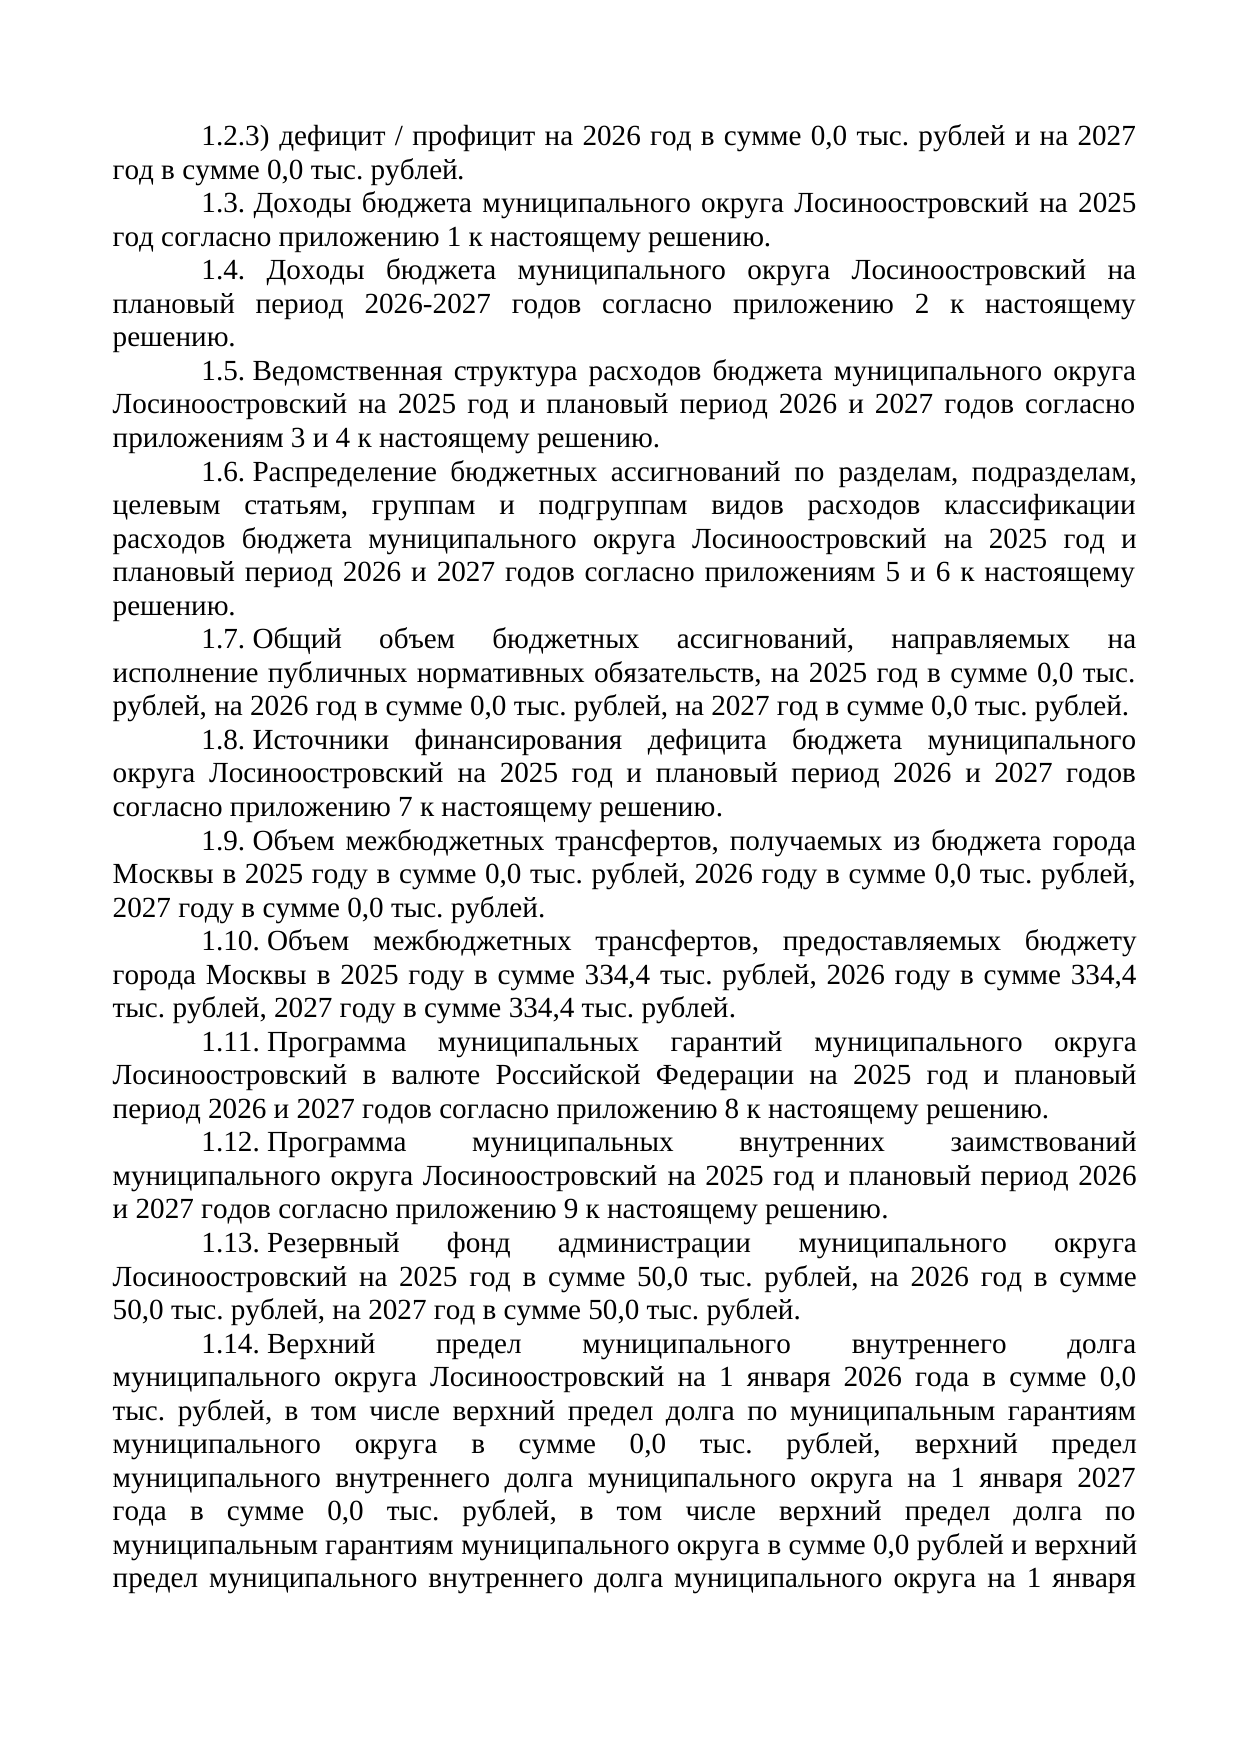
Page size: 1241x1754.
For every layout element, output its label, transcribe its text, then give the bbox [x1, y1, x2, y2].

text 1.8. Источники финансирования дефицита бюджета муниципального округа Лосиноостровский на 2025 год и плановый период 2026 и 2027 годов согласно приложению 7 к настоящему решению. [112, 722, 1137, 823]
text 1.10. Объем межбюджетных трансфертов, предоставляемых бюджету города Москвы в 2025 году в сумме 334,4 тыс. рублей, 2026 году в сумме 334,4 тыс. рублей, 2027 году в сумме 334,4 тыс. рублей. [112, 923, 1137, 1024]
text 1.2.3) дефицит / профицит на 2026 год в сумме 0,0 тыс. рублей и на 2027 год в сумме 0,0 тыс. рублей. [112, 118, 1137, 185]
text 1.9. Объем межбюджетных трансфертов, получаемых из бюджета города Москвы в 2025 году в сумме 0,0 тыс. рублей, 2026 году в сумме 0,0 тыс. рублей, 2027 году в сумме 0,0 тыс. рублей. [112, 823, 1137, 923]
text 1.6. Распределение бюджетных ассигнований по разделам, подразделам, целевым статьям, группам и подгруппам видов расходов классификации расходов бюджета муниципального округа Лосиноостровский на 2025 год и плановый период 2026 и 2027 годов согласно приложениям 5 и 6 к настоящему решению. [112, 454, 1137, 621]
text 1.12. Программа муниципальных внутренних заимствований муниципального округа Лосиноостровский на 2025 год и плановый период 2026 и 2027 годов согласно приложению 9 к настоящему решению. [112, 1124, 1137, 1225]
text 1.3. Доходы бюджета муниципального округа Лосиноостровский на 2025 год согласно приложению 1 к настоящему решению. [112, 185, 1137, 252]
text 1.11. Программа муниципальных гарантий муниципального округа Лосиноостровский в валюте Российской Федерации на 2025 год и плановый период 2026 и 2027 годов согласно приложению 8 к настоящему решению. [112, 1024, 1137, 1124]
text 1.7. Общий объем бюджетных ассигнований, направляемых на исполнение публичных нормативных обязательств, на 2025 год в сумме 0,0 тыс. рублей, на 2026 год в сумме 0,0 тыс. рублей, на 2027 год в сумме 0,0 тыс. рублей. [112, 621, 1137, 722]
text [112, 1326, 1137, 1594]
text 1.13. Резервный фонд администрации муниципального округа Лосиноостровский на 2025 год в сумме 50,0 тыс. рублей, на 2026 год в сумме 50,0 тыс. рублей, на 2027 год в сумме 50,0 тыс. рублей. [112, 1225, 1137, 1326]
text 1.5. Ведомственная структура расходов бюджета муниципального округа Лосиноостровский на 2025 год и плановый период 2026 и 2027 годов согласно приложениям 3 и 4 к настоящему решению. [112, 353, 1137, 454]
text 1.4. Доходы бюджета муниципального округа Лосиноостровский на плановый период 2026-2027 годов согласно приложению 2 к настоящему решению. [112, 252, 1137, 353]
